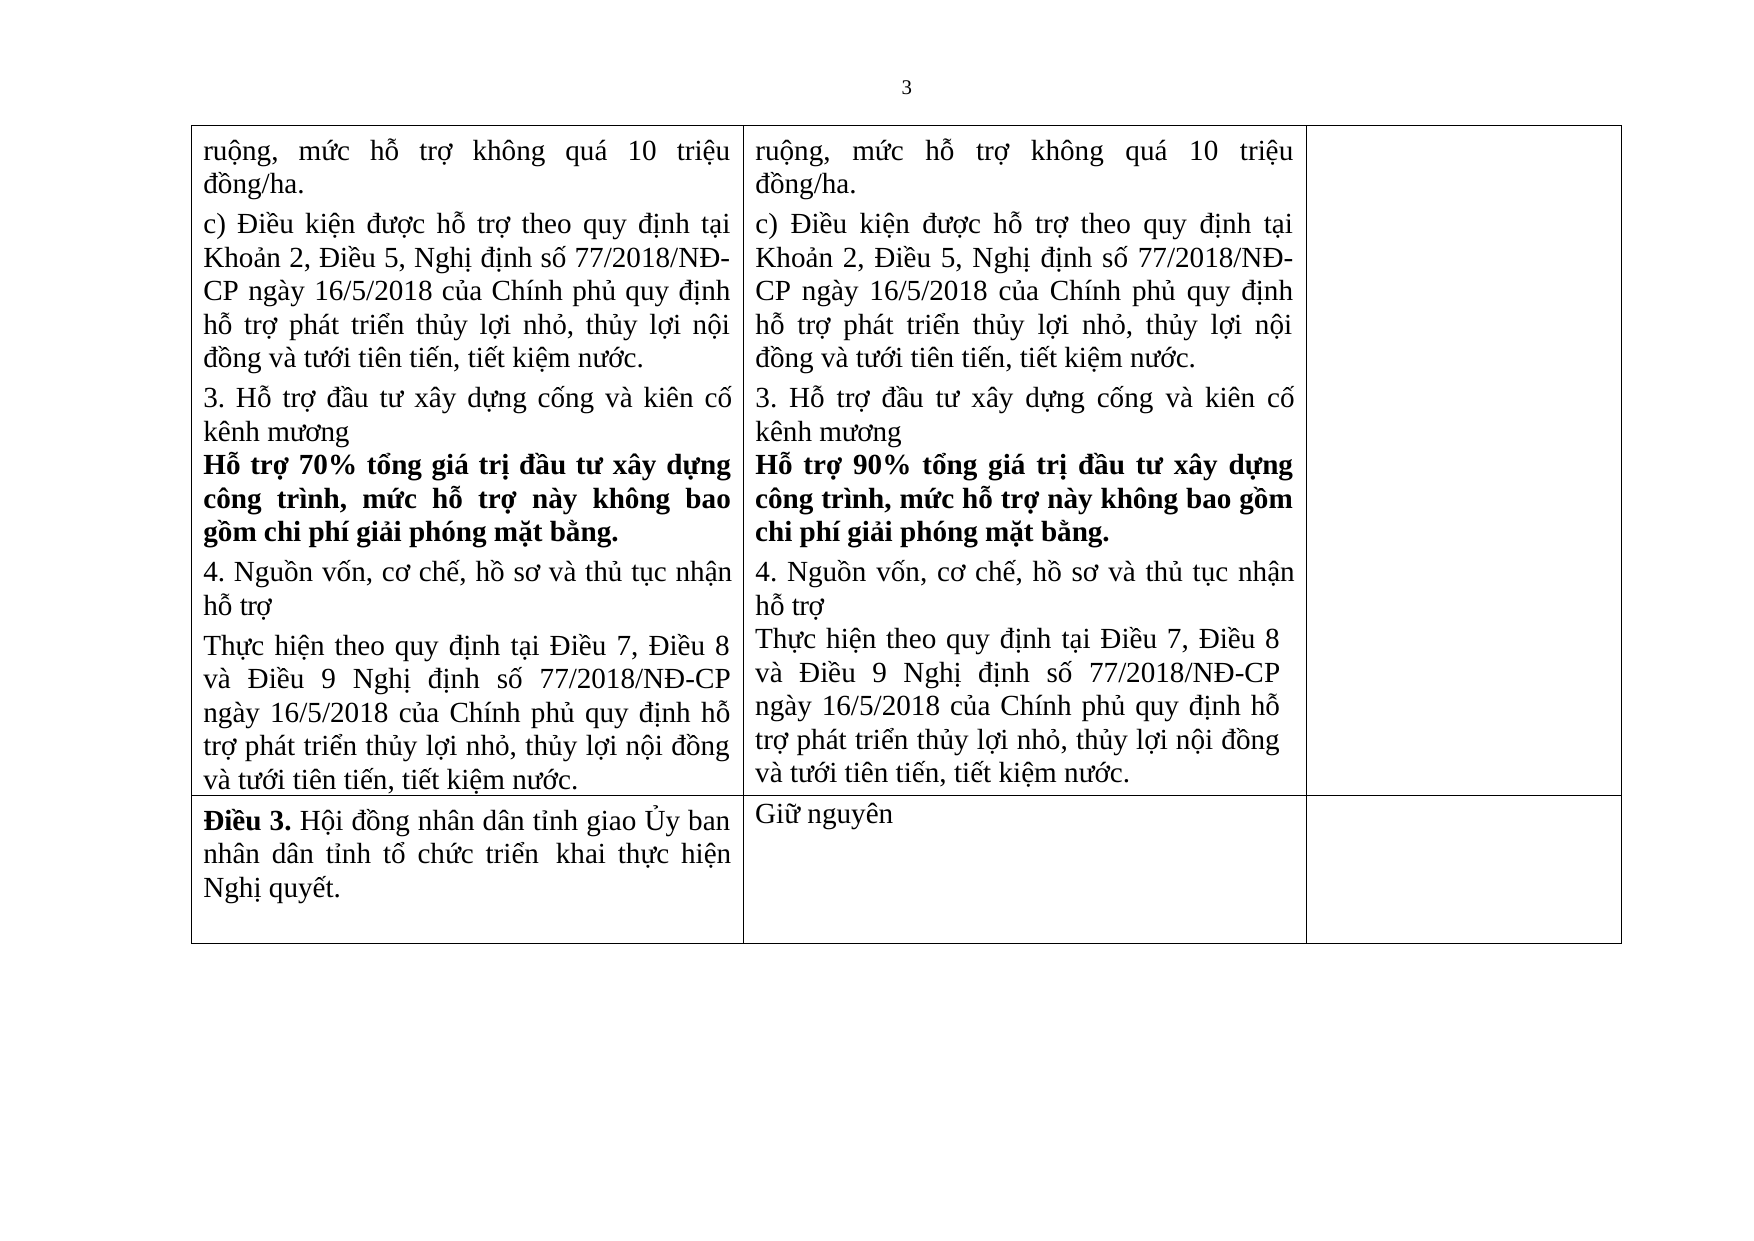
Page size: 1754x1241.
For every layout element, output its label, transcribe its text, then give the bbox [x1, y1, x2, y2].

table_cell Giữ nguyên [744, 796, 1306, 943]
table_cell [1307, 796, 1621, 943]
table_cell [1307, 126, 1621, 795]
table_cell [744, 126, 1306, 795]
table_cell Điều 3. Hội đồng nhân dân tỉnh giao Ủy ban nhân dân tỉnh tổ chức triển khai thực hiện Nghị quyết. [192, 796, 743, 943]
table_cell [192, 126, 743, 795]
